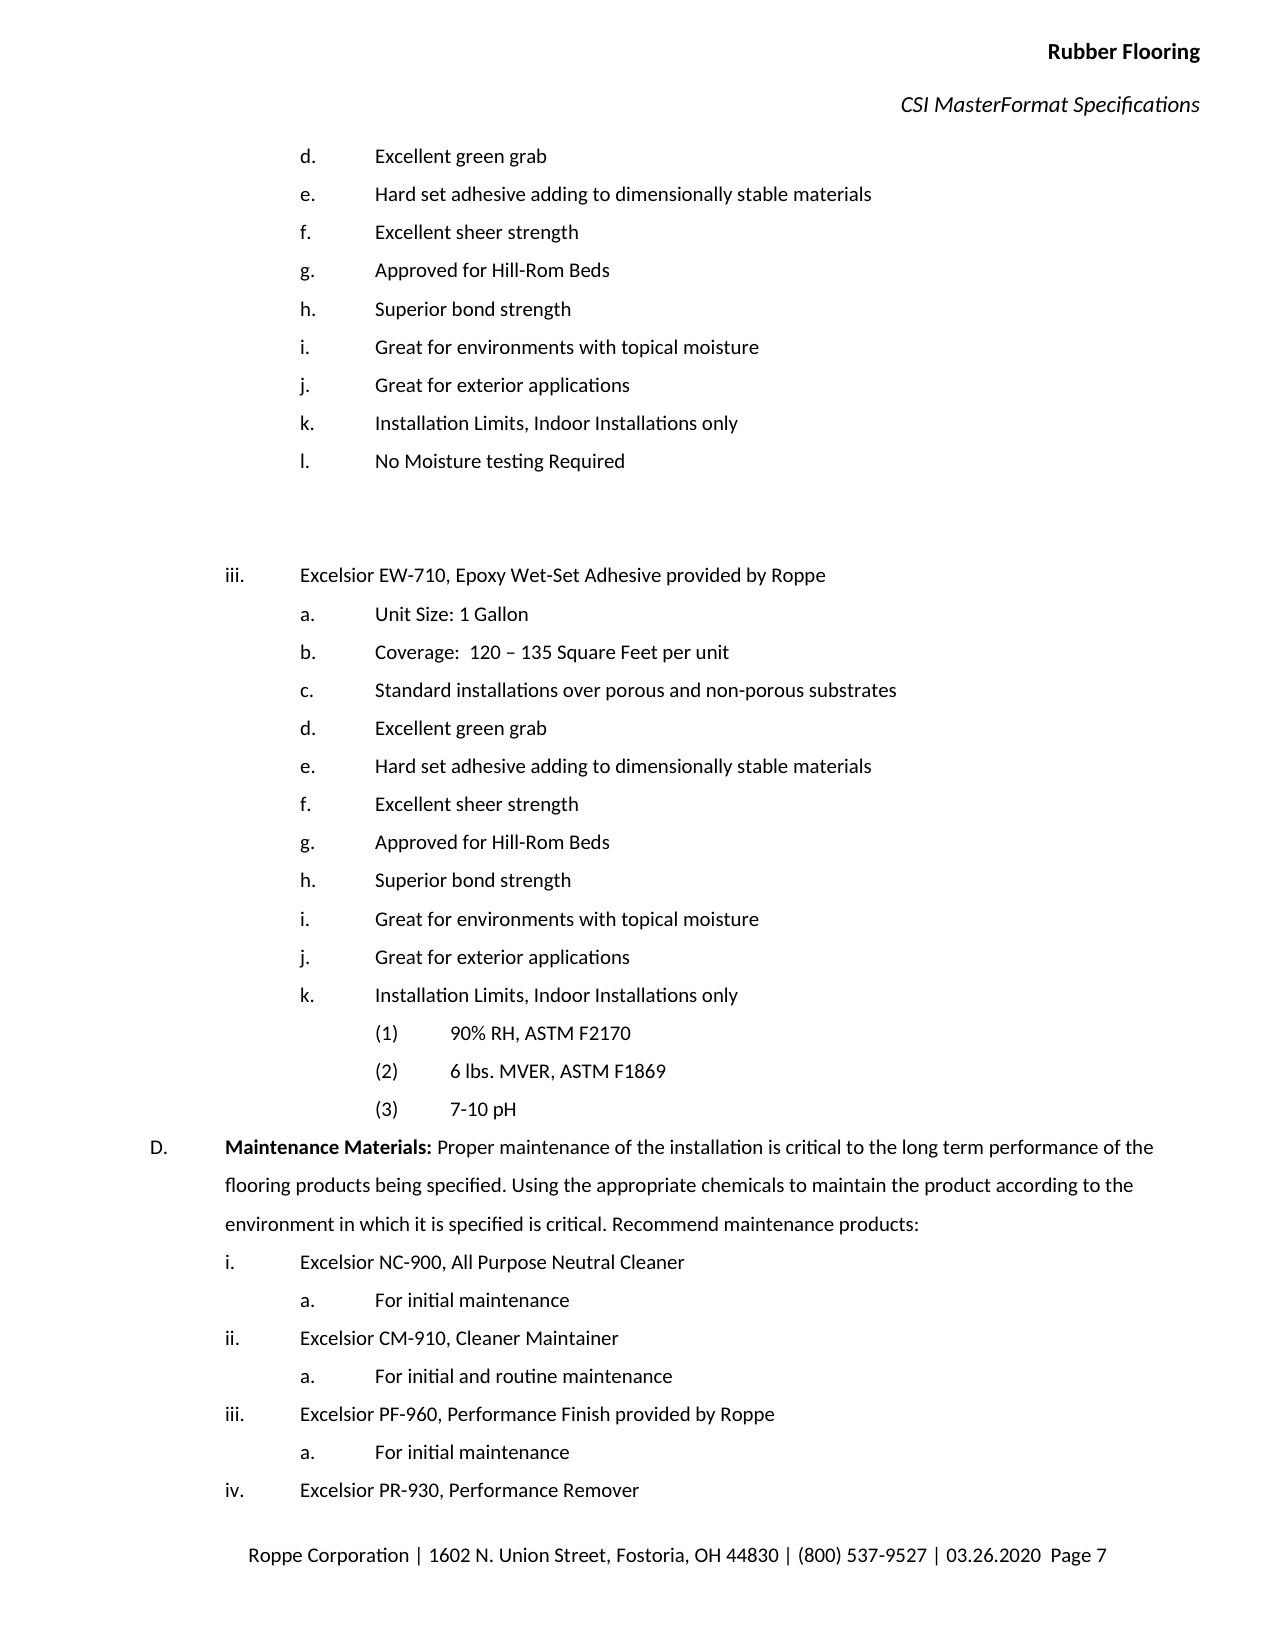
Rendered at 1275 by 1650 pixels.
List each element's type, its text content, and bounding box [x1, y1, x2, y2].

list 7-10 pH [375, 1096, 1200, 1122]
list No Moisture testing Required [300, 448, 1200, 474]
list Excelsior PF-960, Performance Finish provided by Roppe [225, 1401, 1200, 1427]
list 90% RH, ASTM F2170 [375, 1020, 1200, 1046]
list Excellent green grab [300, 143, 1200, 169]
list Great for exterior applications [300, 372, 1200, 397]
list Superior bond strength [300, 868, 1200, 893]
list Maintenance Materials: Proper maintenance of the installation is critical to the long term performance of the flooring products being specified. Using the appropriate chemicals to maintain the product according to the environment in which it is specified is critical. Recommend maintenance products: [150, 1134, 1200, 1236]
list Standard installations over porous and non-porous substrates [300, 677, 1200, 702]
list Hard set adhesive adding to dimensionally stable materials [300, 181, 1200, 207]
list For initial maintenance [300, 1439, 1200, 1465]
list 6 lbs. MVER, ASTM F1869 [375, 1058, 1200, 1084]
list Approved for Hill-Rom Beds [300, 829, 1200, 855]
list Superior bond strength [300, 296, 1200, 321]
list Installation Limits, Indoor Installations only [300, 982, 1200, 1007]
list Great for environments with topical moisture [300, 334, 1200, 359]
list Excellent sheer strength [300, 791, 1200, 817]
list Hard set adhesive adding to dimensionally stable materials [300, 753, 1200, 779]
list Approved for Hill-Rom Beds [300, 258, 1200, 283]
list Excelsior PR-930, Performance Remover [225, 1478, 1200, 1503]
list For initial maintenance [300, 1287, 1200, 1312]
list Great for exterior applications [300, 944, 1200, 969]
list Excellent sheer strength [300, 219, 1200, 245]
list Coverage: 120 – 135 Square Feet per unit [300, 639, 1200, 664]
list Excellent green grab [300, 715, 1200, 741]
list Installation Limits, Indoor Installations only [300, 410, 1200, 436]
list Excelsior EW-710, Epoxy Wet-Set Adhesive provided by Roppe [225, 563, 1200, 588]
list For initial and routine maintenance [300, 1363, 1200, 1389]
list Excelsior NC-900, All Purpose Neutral Cleaner [225, 1249, 1200, 1274]
list Unit Size: 1 Gallon [300, 601, 1200, 626]
list Great for environments with topical moisture [300, 906, 1200, 931]
list Excelsior CM-910, Cleaner Maintainer [225, 1325, 1200, 1351]
